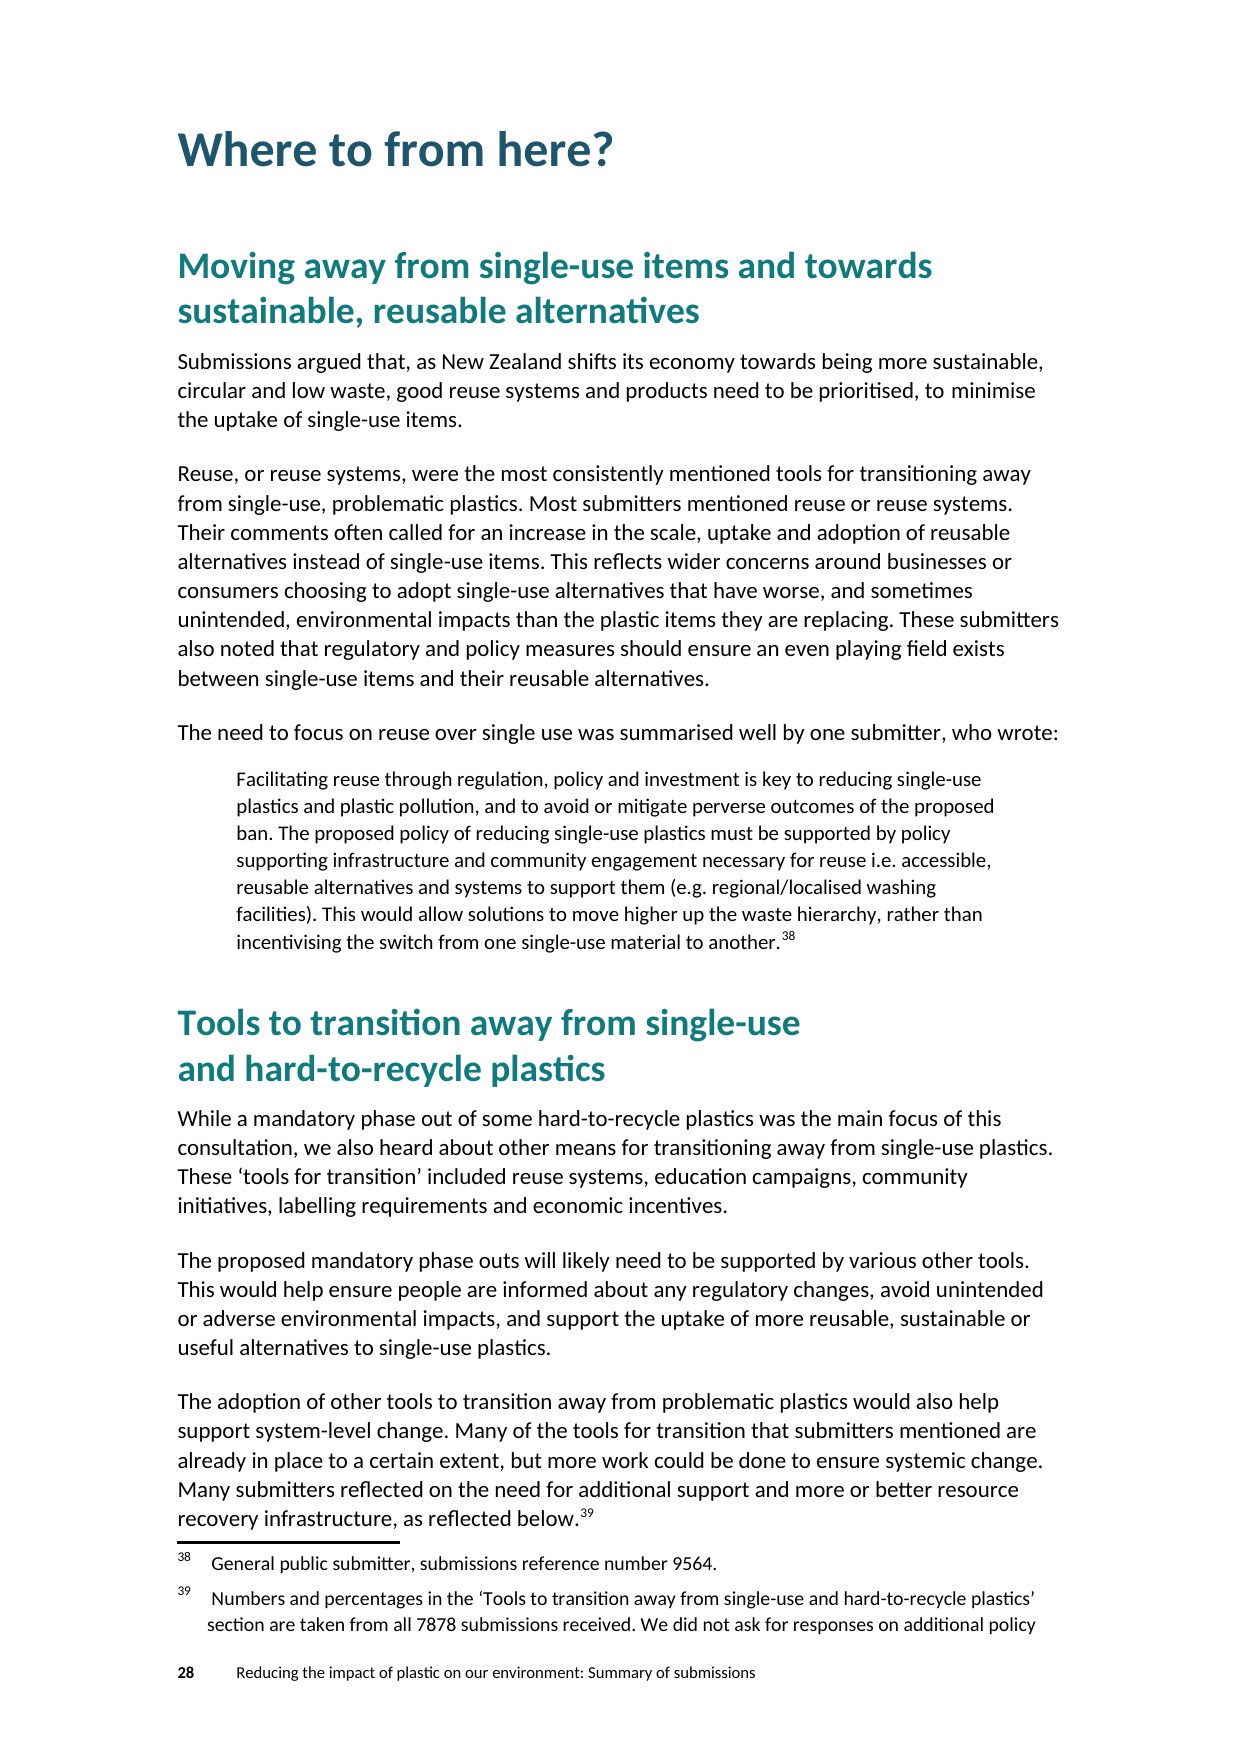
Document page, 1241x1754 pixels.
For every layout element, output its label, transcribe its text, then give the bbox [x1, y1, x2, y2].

subtitle Tools to transition away from single-use and hard-to-recycle plastics [177, 999, 1063, 1091]
text Reuse, or reuse systems, were the most consistently mentioned tools for transitioning away from single-use, problematic plastics. Most submitters mentioned reuse or reuse systems. Their comments often called for an increase in the scale, uptake and adoption of reusable alternatives instead of single-use items. This reflects wider concerns around businesses or consumers choosing to adopt single-use alternatives that have worse, and sometimes unintended, environmental impacts than the plastic items they are replacing. These submitters also noted that regulatory and policy measures should ensure an even playing field exists between single-use items and their reusable alternatives. [177, 458, 1063, 692]
text The adoption of other tools to transition away from problematic plastics would also help support system-level change. Many of the tools for transition that submitters mentioned are already in place to a certain extent, but more work could be done to ensure systemic change. Many submitters reflected on the need for additional support and more or better resource recovery infrastructure, as reflected below. [177, 1386, 1063, 1532]
subtitle Moving away from single-use items and towards sustainable, reusable alternatives [177, 242, 1063, 333]
text Submissions argued that, as New Zealand shifts its economy towards being more sustainable, circular and low waste, good reuse systems and products need to be prioritised, to minimise the uptake of single-use items. [177, 346, 1063, 433]
text While a mandatory phase out of some hard-to-recycle plastics was the main focus of this consultation, we also heard about other means for transitioning away from single-use plastics. These ‘tools for transition’ included reuse systems, education campaigns, community initiatives, labelling requirements and economic incentives. [177, 1103, 1063, 1220]
text Facilitating reuse through regulation, policy and investment is key to reducing single-use plastics and plastic pollution, and to avoid or mitigate perverse outcomes of the proposed ban. The proposed policy of reducing single-use plastics must be supported by policy supporting infrastructure and community engagement necessary for reuse i.e. accessible, reusable alternatives and systems to support them (e.g. regional/localised washing facilities). This would allow solutions to move higher up the waste hierarchy, rather than incentivising the switch from one single-use material to another. [236, 764, 1004, 955]
text The need to focus on reuse over single use was summarised well by one submitter, who wrote: [177, 717, 1063, 746]
subtitle Where to from here? [177, 118, 1063, 179]
text The proposed mandatory phase outs will likely need to be supported by various other tools. This would help ensure people are informed about any regulatory changes, avoid unintended or adverse environmental impacts, and support the uptake of more reusable, sustainable or useful alternatives to single-use plastics. [177, 1245, 1063, 1361]
